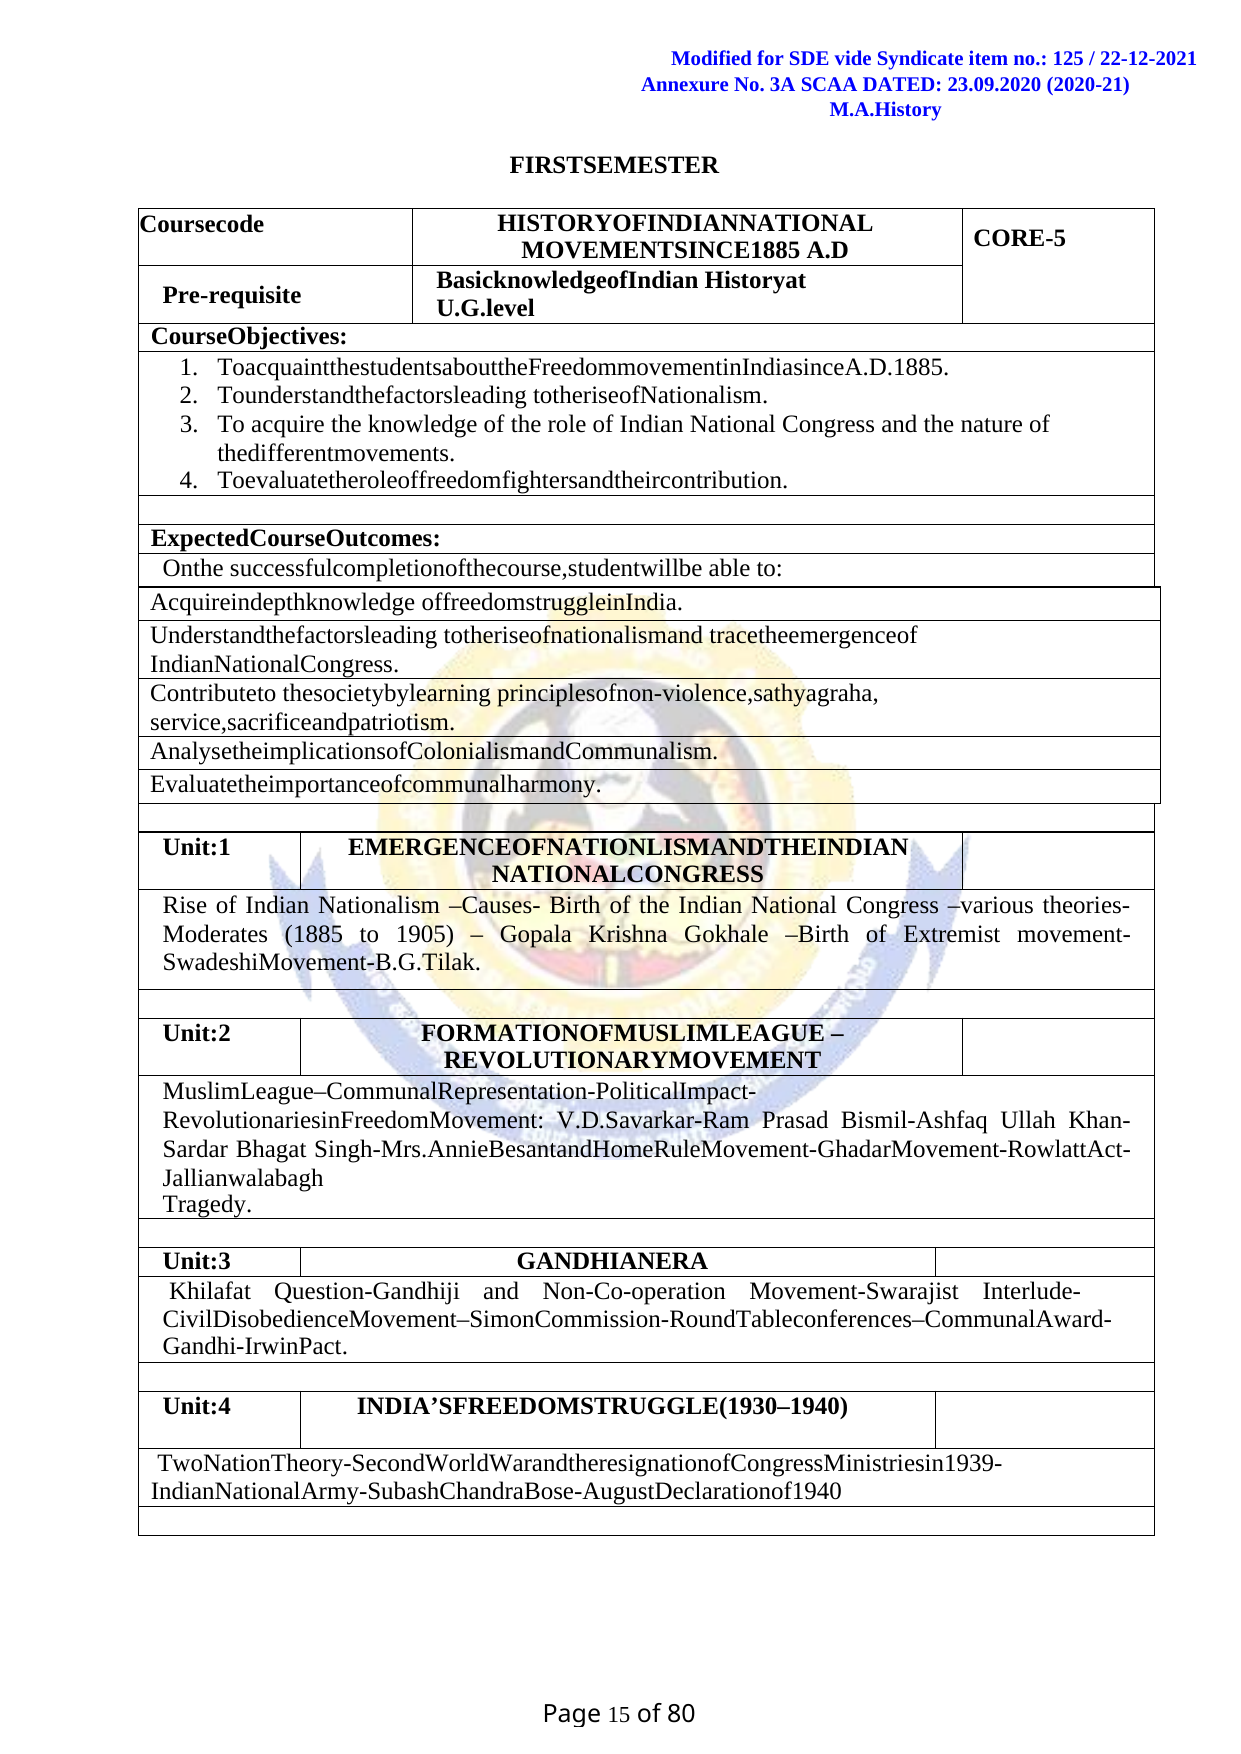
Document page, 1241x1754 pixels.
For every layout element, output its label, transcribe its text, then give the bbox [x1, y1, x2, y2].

table_header CORE-5 [963, 209, 1154, 323]
table_cell AnalysetheimplicationsofColonialismandCommunalism. [139, 737, 1160, 769]
table_cell Contributeto thesocietybylearning principlesofnon-violence,sathyagraha, service,sacrificeandpatriotism. [139, 679, 1160, 736]
table_cell Acquireindepthknowledge offreedomstruggleinIndia. [139, 588, 1160, 620]
table_cell Unit:1 [139, 833, 300, 889]
table_cell Pre-requisite [139, 266, 412, 323]
table_cell [139, 804, 1154, 831]
table_cell Evaluatetheimportanceofcommunalharmony. [139, 770, 1160, 803]
table_cell FORMATIONOFMUSLIMLEAGUE – REVOLUTIONARYMOVEMENT [301, 1019, 962, 1075]
table_cell [936, 1248, 1154, 1276]
table_cell [139, 1507, 1154, 1534]
table_cell Khilafat Question-Gandhiji and Non-Co-operation Movement-Swarajist Interlude-CivilDisobedienceMovement–SimonCommission-RoundTableconferences–CommunalAward- Gandhi-IrwinPact. [139, 1277, 1154, 1362]
text FIRSTSEMESTER [450, 150, 778, 179]
table_cell BasicknowledgeofIndian Historyat U.G.level [413, 266, 962, 323]
table_cell Onthe successfulcompletionofthecourse,studentwillbe able to: [139, 554, 1154, 586]
table_cell Unit:2 [139, 1019, 300, 1075]
table_cell [963, 833, 1154, 889]
table_cell [963, 1019, 1154, 1075]
table_cell ToacquaintthestudentsabouttheFreedommovementinIndiasinceA.D.1885. Tounderstandthefactorsleading totheriseofNationalism. To acquire the knowledge of the role of Indian National Congress and the nature of thedifferentmovements. Toevaluatetheroleoffreedomfightersandtheircontribution. [139, 352, 1154, 495]
table_cell [139, 1363, 1154, 1391]
table_cell Unit:3 [139, 1248, 300, 1276]
table_cell [139, 990, 1154, 1018]
table_cell GANDHIANERA [301, 1248, 935, 1276]
table_cell MuslimLeague–CommunalRepresentation-PoliticalImpact-RevolutionariesinFreedomMovement: V.D.Savarkar-Ram Prasad Bismil-Ashfaq Ullah Khan-Sardar Bhagat Singh-Mrs.AnnieBesantandHomeRuleMovement-GhadarMovement-RowlattAct-Jallianwalabagh Tragedy. [139, 1076, 1154, 1218]
table_cell Understandthefactorsleading totheriseofnationalismand tracetheemergenceof IndianNationalCongress. [139, 621, 1160, 678]
table_cell [139, 1219, 1154, 1247]
table_cell [936, 1392, 1154, 1448]
table_cell CourseObjectives: [139, 324, 1154, 351]
table_cell EMERGENCEOFNATIONLISMANDTHEINDIAN NATIONALCONGRESS [301, 833, 962, 889]
table_cell [139, 496, 1154, 523]
table_header HISTORYOFINDIANNATIONAL MOVEMENTSINCE1885 A.D [413, 209, 962, 265]
table_cell TwoNationTheory-SecondWorldWarandtheresignationofCongressMinistriesin1939- IndianNationalArmy-SubashChandraBose-AugustDeclarationof1940 [139, 1449, 1154, 1506]
table_cell Rise of Indian Nationalism –Causes- Birth of the Indian National Congress –various theories-Moderates (1885 to 1905) – Gopala Krishna Gokhale –Birth of Extremist movement- SwadeshiMovement-B.G.Tilak. [139, 890, 1154, 989]
table_cell INDIA’SFREEDOMSTRUGGLE(1930–1940) [301, 1392, 935, 1448]
table_cell Unit:4 [139, 1392, 300, 1448]
table_cell ExpectedCourseOutcomes: [139, 525, 1154, 552]
table_header Coursecode [139, 209, 412, 265]
